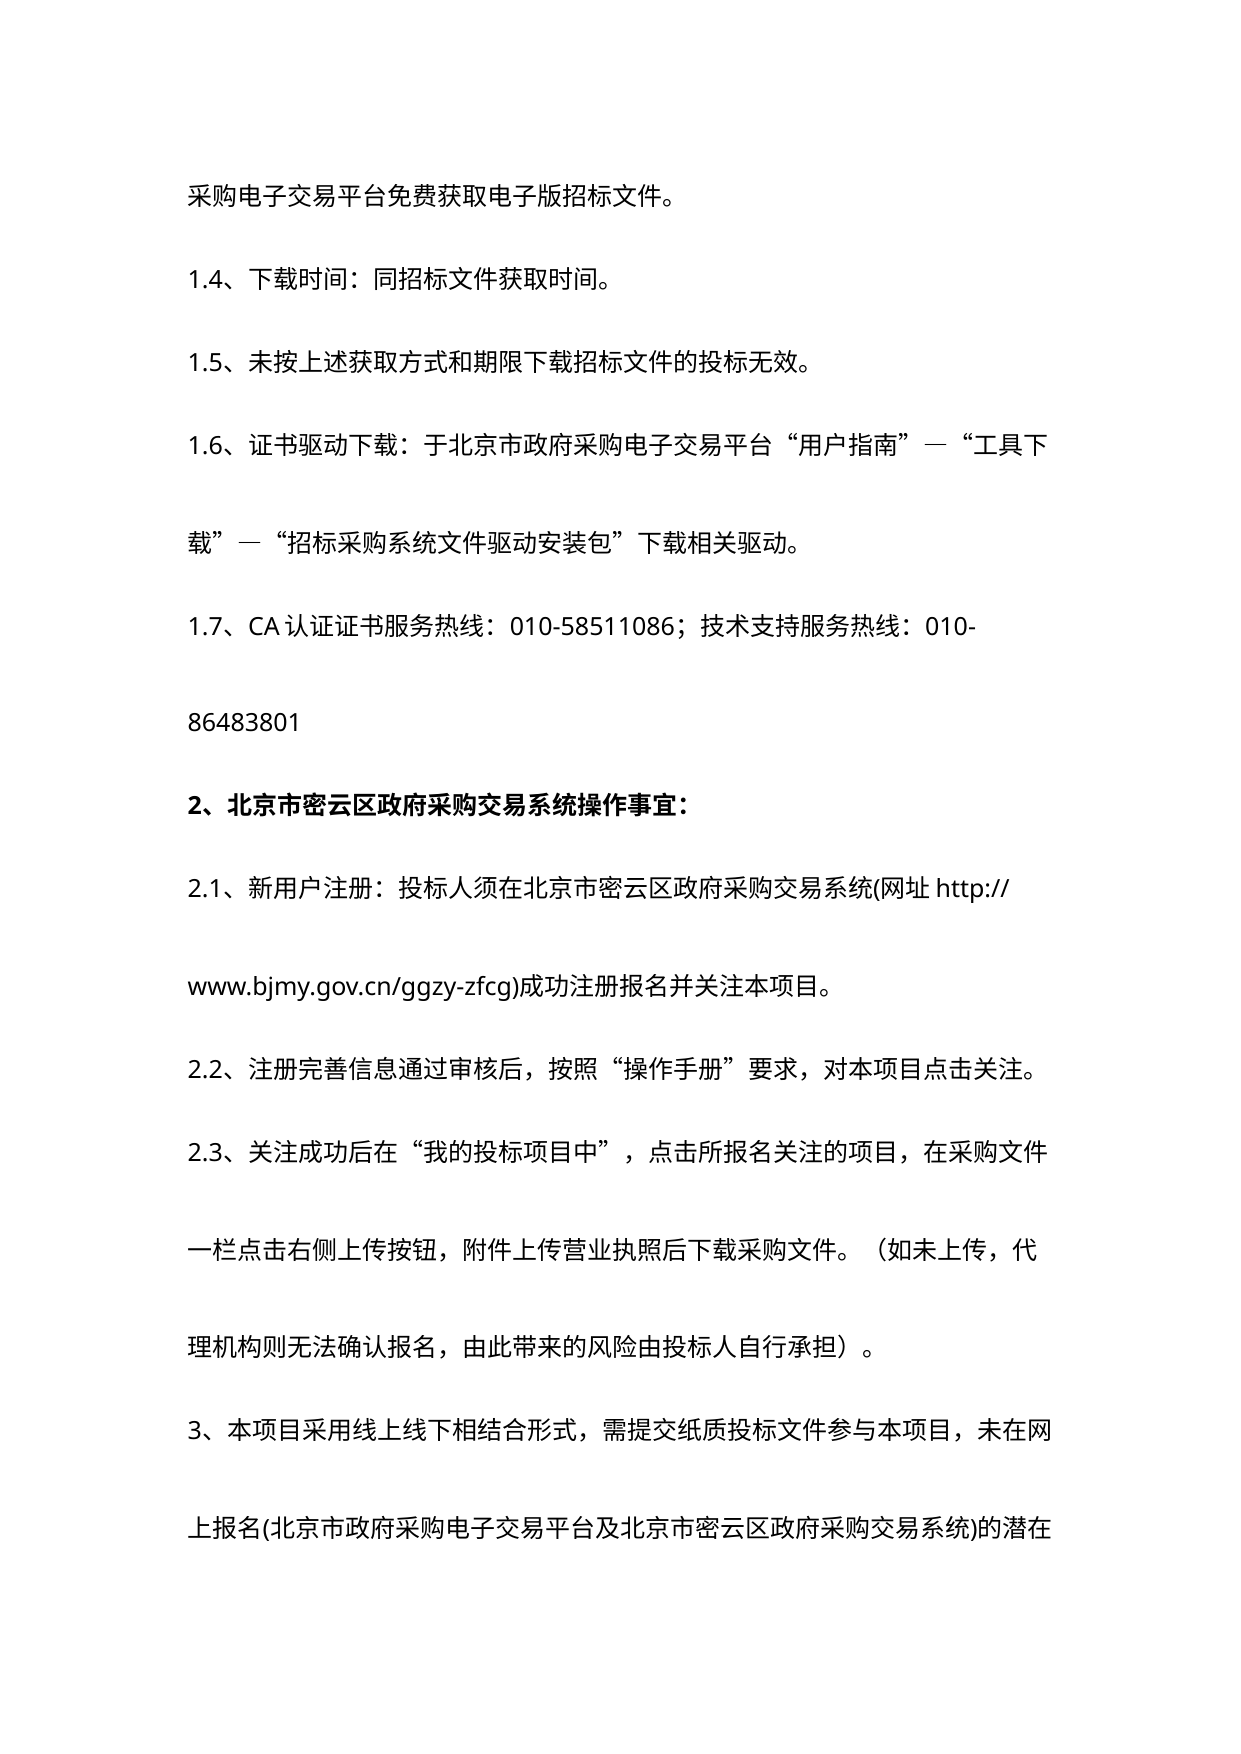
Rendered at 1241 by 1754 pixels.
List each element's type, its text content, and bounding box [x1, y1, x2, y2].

text 2.2、注册完善信息通过审核后，按照“操作手册”要求，对本项目点击关注。 [187, 1035, 1053, 1100]
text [187, 162, 1053, 227]
text 1.6、证书驱动下载：于北京市政府采购电子交易平台“用户指南”—“工具下载”—“招标采购系统文件驱动安装包”下载相关驱动。 [187, 411, 1053, 574]
text 1.7、CA认证证书服务热线：010-58511086；技术支持服务热线：010-86483801 [187, 592, 1053, 754]
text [187, 1396, 1053, 1559]
text 1.4、下载时间：同招标文件获取时间。 [187, 245, 1053, 310]
text 2、北京市密云区政府采购交易系统操作事宜： [187, 771, 1053, 836]
text 1.5、未按上述获取方式和期限下载招标文件的投标无效。 [187, 328, 1053, 393]
text 2.1、新用户注册：投标人须在北京市密云区政府采购交易系统(网址http://www.bjmy.gov.cn/ggzy-zfcg)成功注册报名并关注本项目。 [187, 854, 1053, 1017]
text 2.3、关注成功后在“我的投标项目中”，点击所报名关注的项目，在采购文件一栏点击右侧上传按钮，附件上传营业执照后下载采购文件。（如未上传，代理机构则无法确认报名，由此带来的风险由投标人自行承担）。 [187, 1118, 1053, 1378]
